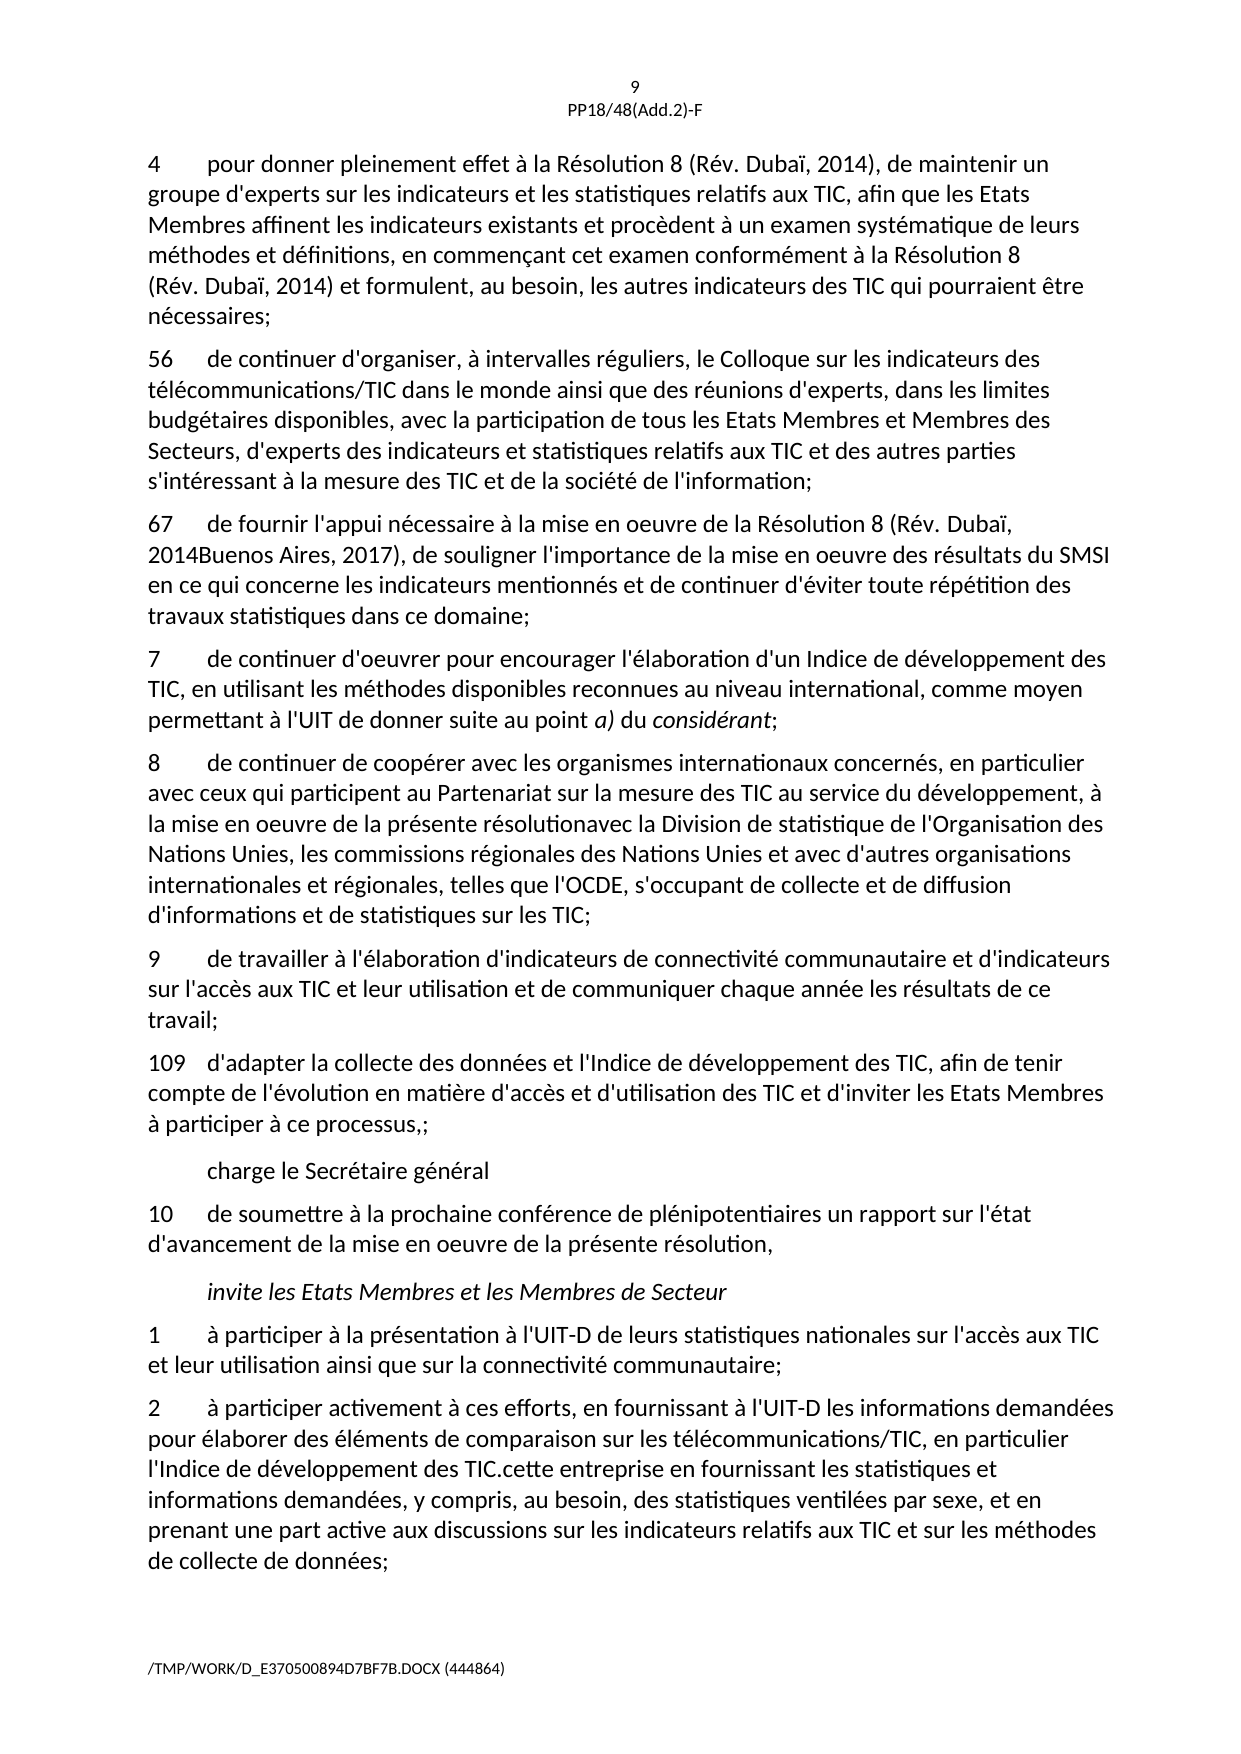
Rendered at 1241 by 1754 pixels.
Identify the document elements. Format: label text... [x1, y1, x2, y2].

text 2 à participer activement à [148, 1392, 1122, 1575]
text d'adapter la collecte des données et l'Indice de développement des TIC, afin de tenir compte de l'évolution en matière d'accès et d'utilisation des TIC et d'inviter les Etats Membres à participer à ce processus [148, 1047, 1122, 1138]
text de fournir l'appui nécessaire à la mise en oeuvre de la Résolution 8 (Rév. ), de souligner l'importance de la mise en oeuvre des résultats du SMSI en ce qui concerne les indicateurs mentionnés et de continuer d'éviter toute répétition des travaux statistiques dans ce domaine; [148, 508, 1122, 631]
text invite les Etats Membres [207, 1276, 1122, 1306]
text 1 à participer à la présentation à l'UIT-D de leurs statistiques nationales sur l'accès aux TIC et leur utilisation ainsi que sur la connectivité communautaire; [148, 1319, 1122, 1380]
text de continuer d'organiser, à intervalles réguliers, le Colloque sur les indicateurs des télécommunications/TIC dans le monde ainsi que des réunions d'experts, avec la participation de tous les Etats Membres et Membres des Secteurs, d'experts des indicateurs et statistiques relatifs aux TIC et des autres parties s'intéressant à la mesure des TIC et de la société de l'information; [148, 343, 1122, 496]
text de soumettre à la prochaine conférence de plénipotentiaires un rapport sur l'état d'avancement de la mise en oeuvre de la présente résolution, [148, 1198, 1122, 1259]
text 8 de coopérer avec les organismes internationaux concernés, en particulier avec ceux qui participent au Partenariat sur la mesure des TIC au service du développement, ; [148, 747, 1122, 930]
